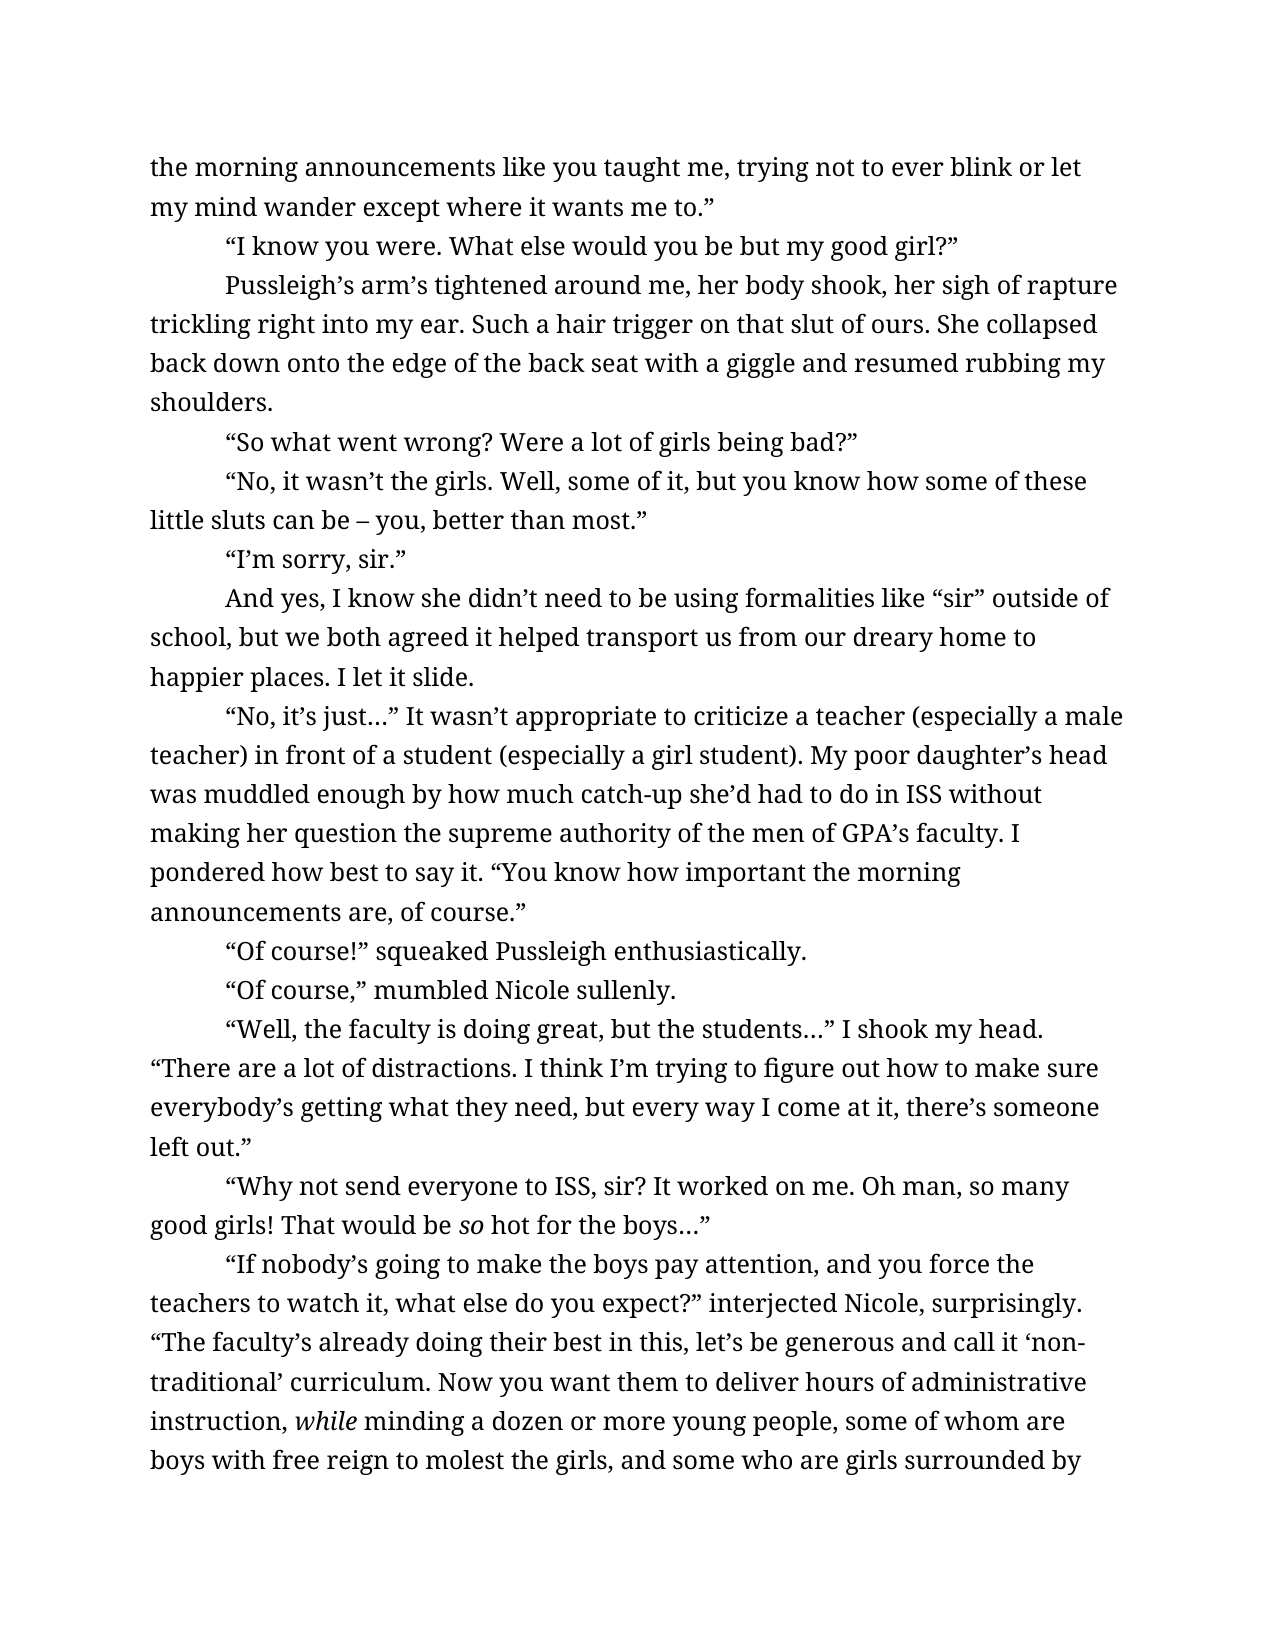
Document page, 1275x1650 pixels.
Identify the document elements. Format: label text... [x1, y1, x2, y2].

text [150, 1247, 1125, 1477]
text “So what went wrong? Were a lot of girls being bad?” [150, 424, 1125, 458]
text “No, it’s just…” It wasn’t appropriate to criticize a teacher (especially a male teacher) in front of a student (especially a girl student). My poor daughter’s head was muddled enough by how much catch-up she’d had to do in ISS without making her question the supreme authority of the men of GPA’s faculty. I pondered how best to say it. “You know how important the morning announcements are, of course.” [150, 698, 1125, 928]
text “Why not send everyone to ISS, sir? It worked on me. Oh man, so many good girls! That would be so hot for the boys…” [150, 1168, 1125, 1242]
text “Of course!” squeaked Pussleigh enthusiastically. [150, 933, 1125, 967]
text “Of course,” mumbled Nicole sullenly. [150, 972, 1125, 1007]
text “Well, the faculty is doing great, but the students…” I shook my head. “There are a lot of distractions. I think I’m trying to figure out how to make sure everybody’s getting what they need, but every way I come at it, there’s someone left out.” [150, 1012, 1125, 1163]
text “I’m sorry, sir.” [150, 542, 1125, 576]
text “I know you were. What else would you be but my good girl?” [150, 228, 1125, 262]
text Pussleigh’s arm’s tightened around me, her body shook, her sigh of rapture trickling right into my ear. Such a hair trigger on that slut of ours. She collapsed back down onto the edge of the back seat with a giggle and resumed rubbing my shoulders. [150, 267, 1125, 419]
text “No, it wasn’t the girls. Well, some of it, but you know how some of these little sluts can be – you, better than most.” [150, 463, 1125, 537]
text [150, 150, 1125, 223]
text And yes, I know she didn’t need to be using formalities like “sir” outside of school, but we both agreed it helped transport us from our dreary home to happier places. I let it slide. [150, 581, 1125, 693]
